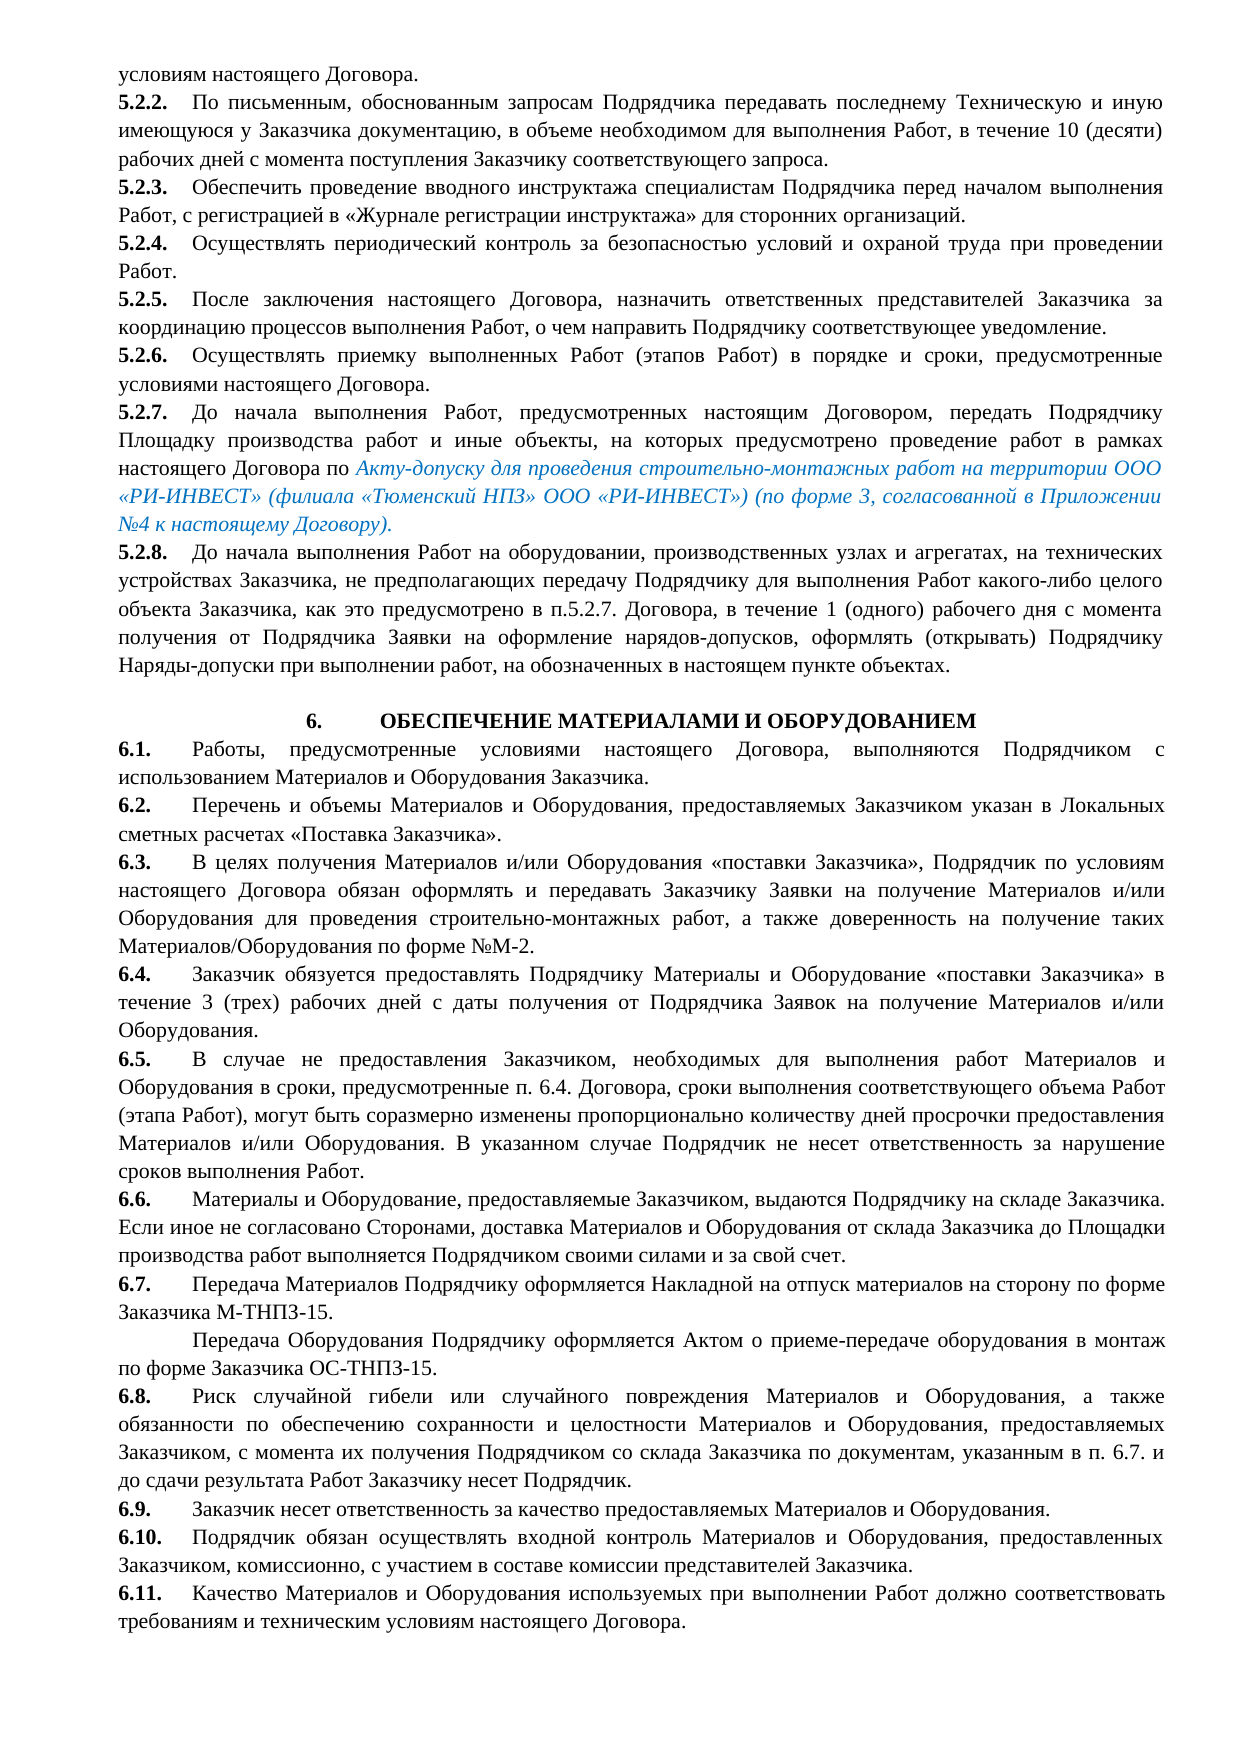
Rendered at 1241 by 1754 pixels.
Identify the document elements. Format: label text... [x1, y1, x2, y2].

list Обеспечить проведение вводного инструктажа специалистам Подрядчика перед началом выполнения Работ, с регистрацией в «Журнале регистрации инструктажа» для сторонних организаций. [118, 172, 1164, 228]
list Заказчик несет ответственность за качество предоставляемых Материалов и Оборудования. [118, 1493, 1166, 1522]
list По письменным, обоснованным запросам Подрядчика передавать последнему Техническую и иную имеющуюся у Заказчика документацию, в объеме необходимом для выполнения Работ, в течение 10 (десяти) рабочих дней с момента поступления Заказчику соответствующего запроса. [118, 87, 1164, 172]
list Перечень и объемы Материалов и Оборудования, предоставляемых Заказчиком указан в Локальных сметных расчетах «Поставка Заказчика». [118, 790, 1166, 847]
list До начала выполнения Работ, предусмотренных настоящим Договором, передать Подрядчику Площадку производства работ и иные объекты, на которых предусмотрено проведение работ в рамках настоящего Договора по Акту-допуску для проведения строительно-монтажных работ на территории ООО «РИ-ИНВЕСТ» (филиала «Тюменский НПЗ» ООО «РИ-ИНВЕСТ») (по форме 3, согласованной в Приложении №4 к настоящему Договору). [118, 397, 1164, 537]
list Осуществлять периодический контроль за безопасностью условий и охраной труда при проведении Работ. [118, 228, 1164, 284]
list Материалы и Оборудование, предоставляемые Заказчиком, выдаются Подрядчику на складе Заказчика. Если иное не согласовано Сторонами, доставка Материалов и Оборудования от склада Заказчика до Площадки производства работ выполняется Подрядчиком своими силами и за свой счет. [118, 1184, 1166, 1268]
list Осуществлять приемку выполненных Работ (этапов Работ) в порядке и сроки, предусмотренные условиями настоящего Договора. [118, 340, 1164, 397]
list ОБЕСПЕЧЕНИЕ МАТЕРИАЛАМИ И ОБОРУДОВАНИЕМ [118, 706, 1164, 734]
list В целях получения Материалов и/или Оборудования «поставки Заказчика», Подрядчик по условиям настоящего Договора обязан оформлять и передавать Заказчику Заявки на получение Материалов и/или Оборудования для проведения строительно-монтажных работ, а также доверенность на получение таких Материалов/Оборудования по форме №М-2. [118, 847, 1166, 959]
list В случае не предоставления Заказчиком, необходимых для выполнения работ Материалов и Оборудования в сроки, предусмотренные п. 6.4. Договора, сроки выполнения соответствующего объема Работ (этапа Работ), могут быть соразмерно изменены пропорционально количеству дней просрочки предоставления Материалов и/или Оборудования. В указанном случае Подрядчик не несет ответственность за нарушение сроков выполнения Работ. [118, 1043, 1166, 1184]
list Работы, предусмотренные условиями настоящего Договора, выполняются Подрядчиком с использованием Материалов и Оборудования Заказчика. [118, 734, 1166, 790]
list Качество Материалов и Оборудования используемых при выполнении Работ должно соответствовать требованиям и техническим условиям настоящего Договора. [118, 1578, 1166, 1634]
list Подрядчик обязан осуществлять входной контроль Материалов и Оборудования, предоставленных Заказчиком, комиссионно, с участием в составе комиссии представителей Заказчика. [118, 1522, 1164, 1578]
list Передача Материалов Подрядчику оформляется Накладной на отпуск материалов на сторону по форме Заказчика М-ТНПЗ-15. [118, 1268, 1166, 1325]
list Передача Оборудования Подрядчику оформляется Актом о приеме-передаче оборудования в монтаж по форме Заказчика ОС-ТНПЗ-15. [118, 1325, 1166, 1381]
list До начала выполнения Работ на оборудовании, производственных узлах и агрегатах, на технических устройствах Заказчика, не предполагающих передачу Подрядчику для выполнения Работ какого-либо целого объекта Заказчика, как это предусмотрено в п.5.2.7. Договора, в течение 1 (одного) рабочего дня с момента получения от Подрядчика Заявки на оформление нарядов-допусков, оформлять (открывать) Подрядчику Наряды-допуски при выполнении работ, на обозначенных в настоящем пункте объектах. [118, 537, 1164, 678]
list Заказчик обязуется предоставлять Подрядчику Материалы и Оборудование «поставки Заказчика» в течение 3 (трех) рабочих дней с даты получения от Подрядчика Заявок на получение Материалов и/или Оборудования. [118, 959, 1166, 1043]
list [118, 59, 1164, 87]
list После заключения настоящего Договора, назначить ответственных представителей Заказчика за координацию процессов выполнения Работ, о чем направить Подрядчику соответствующее уведомление. [118, 284, 1164, 340]
list Риск случайной гибели или случайного повреждения Материалов и Оборудования, а также обязанности по обеспечению сохранности и целостности Материалов и Оборудования, предоставляемых Заказчиком, с момента их получения Подрядчиком со склада Заказчика по документам, указанным в п. 6.7. и до сдачи результата Работ Заказчику несет Подрядчик. [118, 1381, 1166, 1493]
